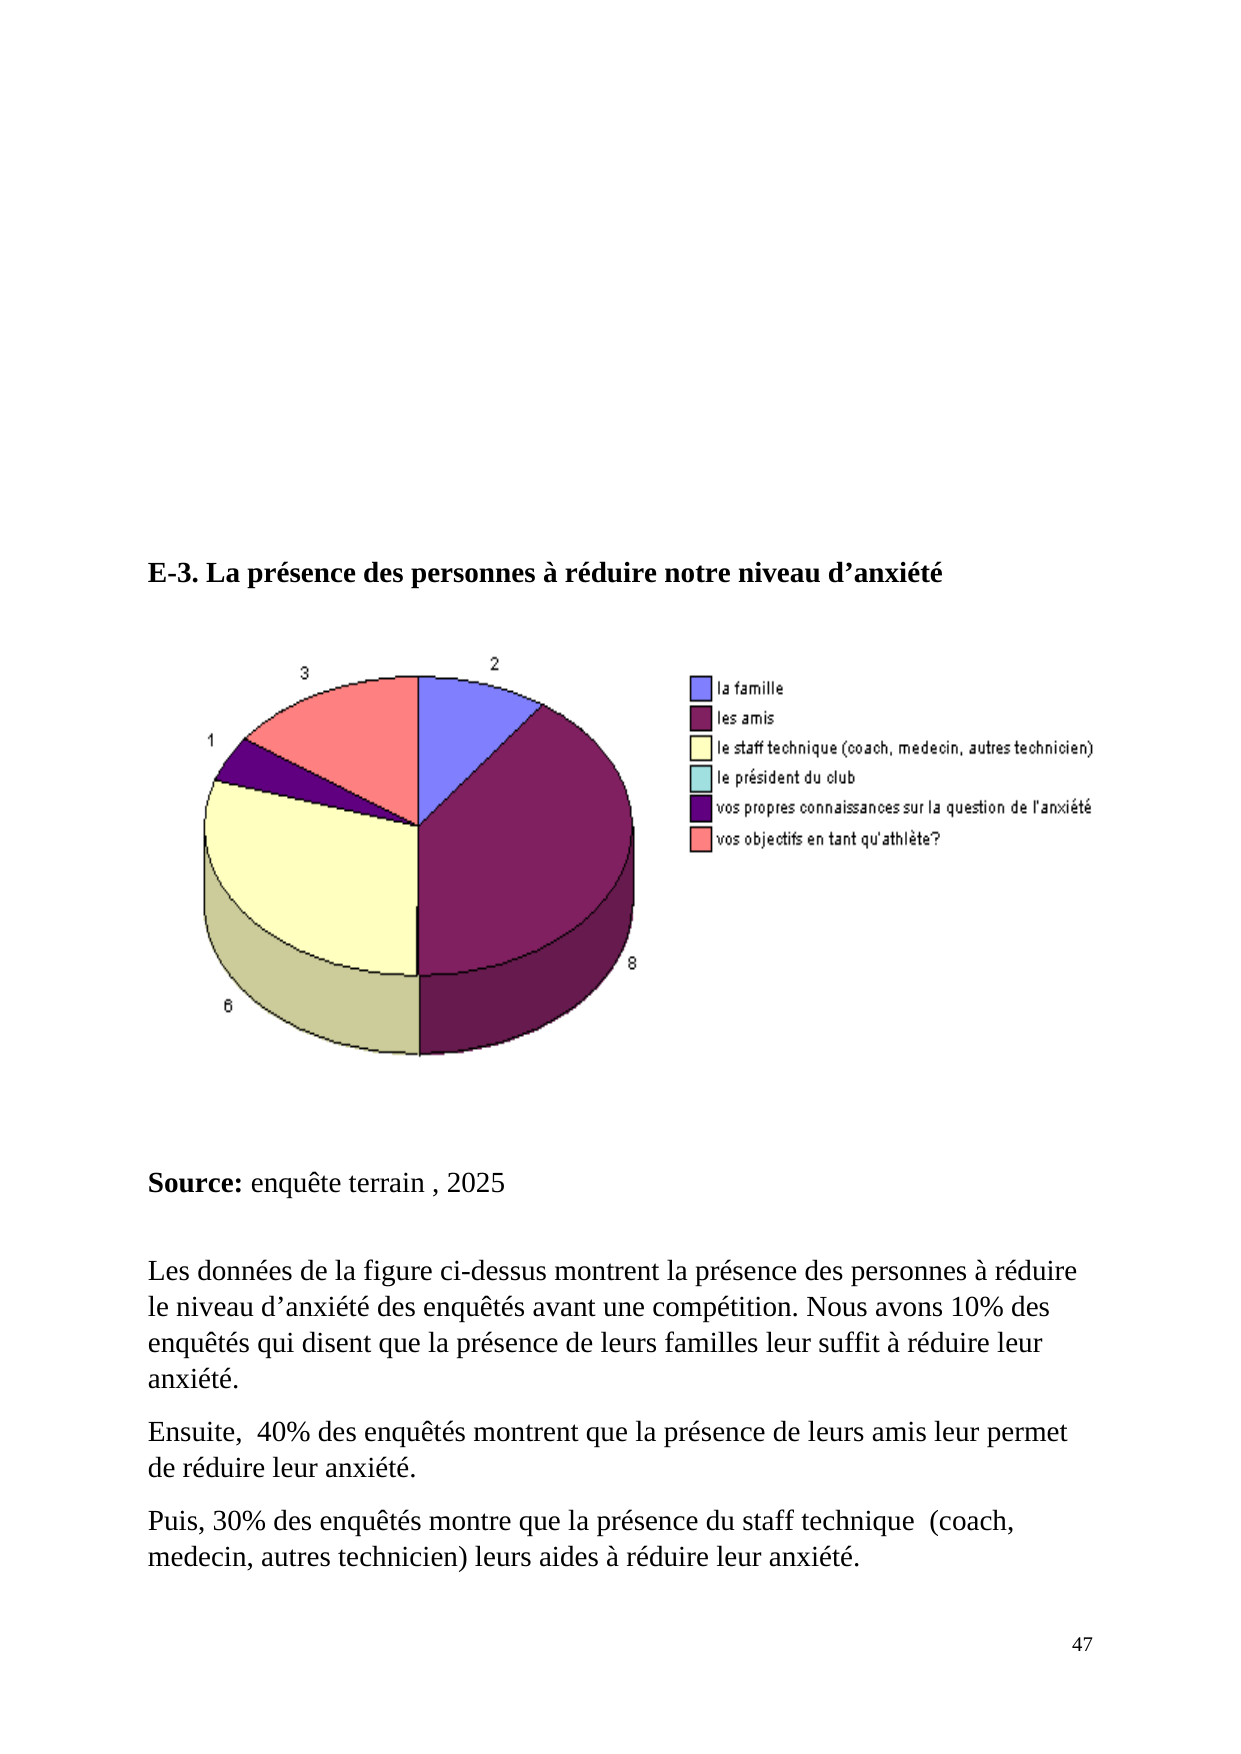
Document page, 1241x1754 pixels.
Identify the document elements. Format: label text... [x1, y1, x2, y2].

text E-3. La présence des personnes à réduire notre niveau d’anxiété [148, 555, 1093, 589]
text Les données de la figure ci-dessus montrent la présence des personnes à réduire le niveau d’anxiété des enquêtés avant une compétition. Nous avons 10% des enquêtés qui disent que la présence de leurs familles leur suffit à réduire leur anxiété. [148, 1253, 1093, 1395]
picture [147, 616, 1106, 1087]
text Ensuite, 40% des enquêtés montrent que la présence de leurs amis leur permet de réduire leur anxiété. [148, 1414, 1093, 1484]
subtitle Source: enquête terrain , 2025 [148, 1166, 1093, 1199]
text Puis, 30% des enquêtés montre que la présence du staff technique (coach, medecin, autres technicien) leurs aides à réduire leur anxiété. [148, 1503, 1093, 1573]
